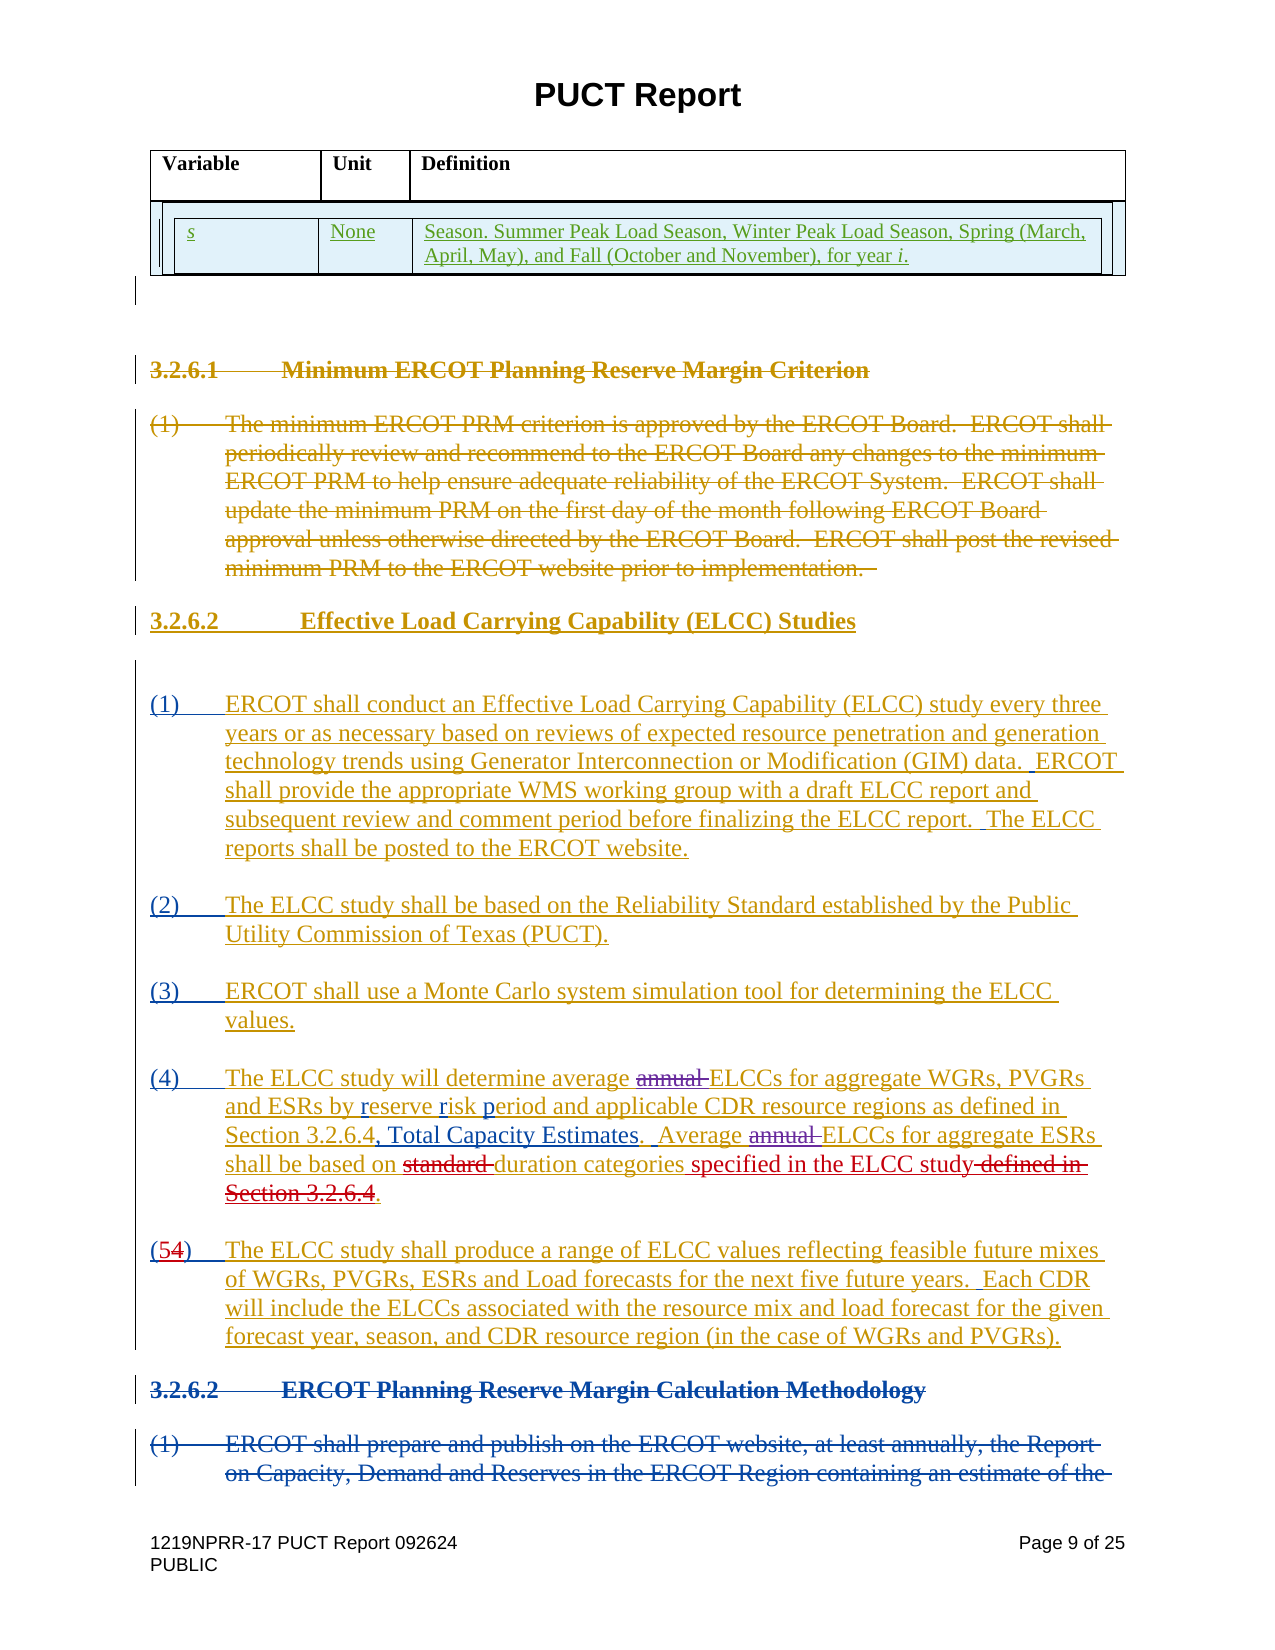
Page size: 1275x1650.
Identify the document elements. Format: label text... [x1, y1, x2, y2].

table_header Unit [322, 151, 409, 200]
table_header Variable [151, 151, 320, 200]
table_header Definition [411, 151, 1125, 200]
